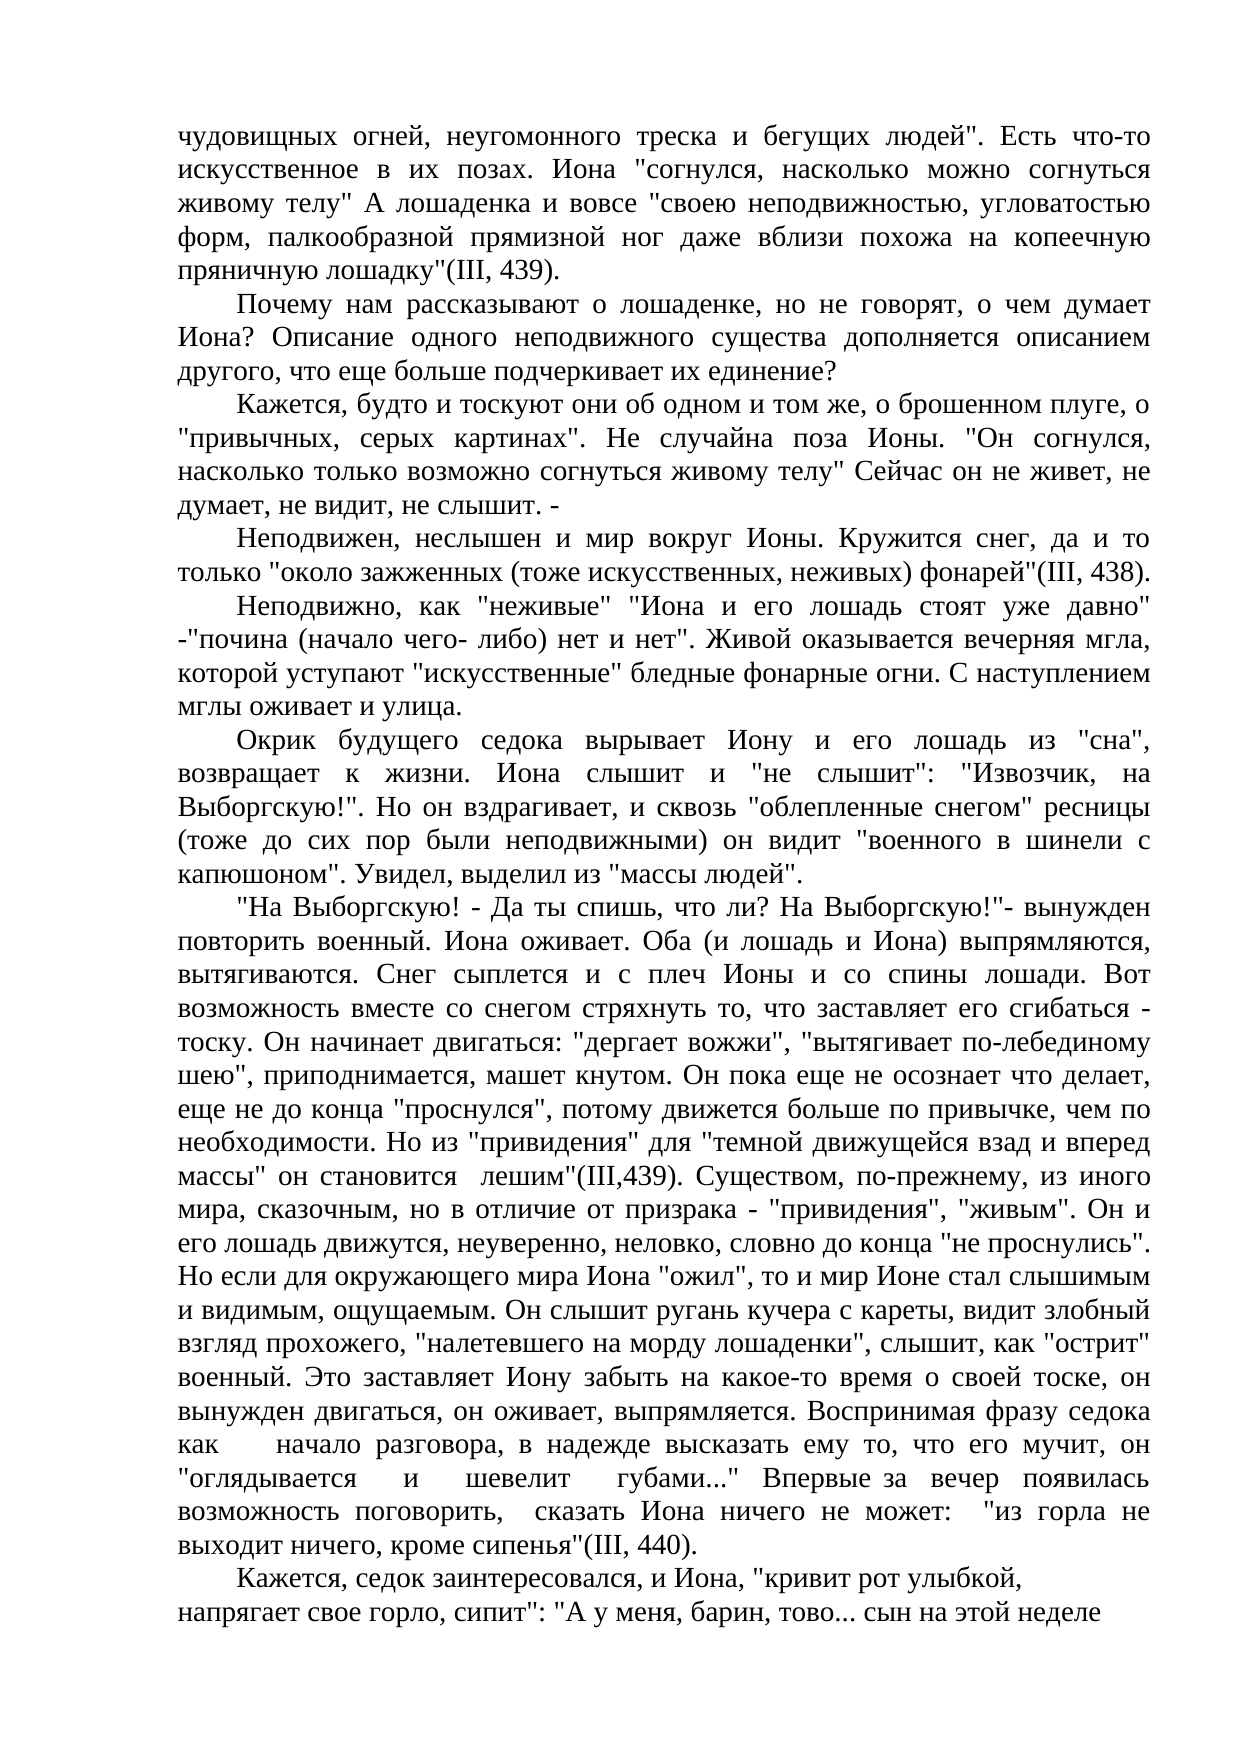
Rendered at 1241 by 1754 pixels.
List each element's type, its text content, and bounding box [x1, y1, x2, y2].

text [177, 118, 1152, 286]
text Почему нам рассказывают о лошаденке, но не говорят, о чем думает Иона? Описание одного неподвижного существа дополняется описанием другого, что еще больше подчеркивает их единение? [177, 286, 1152, 386]
text "На Выборгскую! - Да ты спишь, что ли? На Выборгскую!"- вынужден повторить военный. Иона оживает. Оба (и лошадь и Иона) выпрямляются, вытягиваются. Снег сыплется и с плеч Ионы и со спины лошади. Вот возможность вместе со снегом стряхнуть то, что заставляет его сгибаться - тоску. Он начинает двигаться: "дергает вожжи", "вытягивает по-лебединому шею", приподнимается, машет кнутом. Он пока еще не осознает что делает, еще не до конца "проснулся", потому движется больше по привычке, чем по необходимости. Но из "привидения" для "темной движущейся взад и вперед массы" он становится лешим"(III,439). Существом, по-прежнему, из иного мира, сказочным, но в отличие от призрака - "привидения", "живым". Он и его лошадь движутся, неуверенно, неловко, словно до конца "не проснулись". Но если для окружающего мира Иона "ожил", то и мир Ионе стал слышимым и видимым, ощущаемым. Он слышит ругань кучера с кареты, видит злобный взгляд прохожего, "налетевшего на морду лошаденки", слышит, как "острит" военный. Это заставляет Иону забыть на какое-то время о своей тоске, он вынужден двигаться, он оживает, выпрямляется. Воспринимая фразу седока как начало разговора, в надежде высказать ему то, что его мучит, он "оглядывается и шевелит губами..." Впервые за вечер появилась возможность поговорить, сказать Иона ничего не может: "из горла не выходит ничего, кроме сипенья"(III, 440). [177, 889, 1152, 1560]
text Неподвижно, как "неживые" "Иона и его лошадь стоят уже давно" -"почина (начало чего- либо) нет и нет". Живой оказывается вечерняя мгла, которой уступают "искусственные" бледные фонарные огни. С наступлением мглы оживает и улица. [177, 588, 1152, 722]
text Окрик будущего седока вырывает Иону и его лошадь из "сна", возвращает к жизни. Иона слышит и "не слышит": "Извозчик, на Выборгскую!". Но он вздрагивает, и сквозь "облепленные снегом" ресницы (тоже до сих пор были неподвижными) он видит "военного в шинели с капюшоном". Увидел, выделил из "массы людей". [177, 722, 1152, 889]
text Неподвижен, неслышен и мир вокруг Ионы. Кружится снег, да и то только "около зажженных (тоже искусственных, неживых) фонарей"(III, 438). [177, 521, 1152, 588]
text Кажется, будто и тоскуют они об одном и том же, о брошенном плуге, о "привычных, серых картинах". Не случайна поза Ионы. "Он согнулся, насколько только возможно согнуться живому телу" Сейчас он не живет, не думает, не видит, не слышит. - [177, 386, 1152, 521]
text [177, 1560, 1152, 1627]
